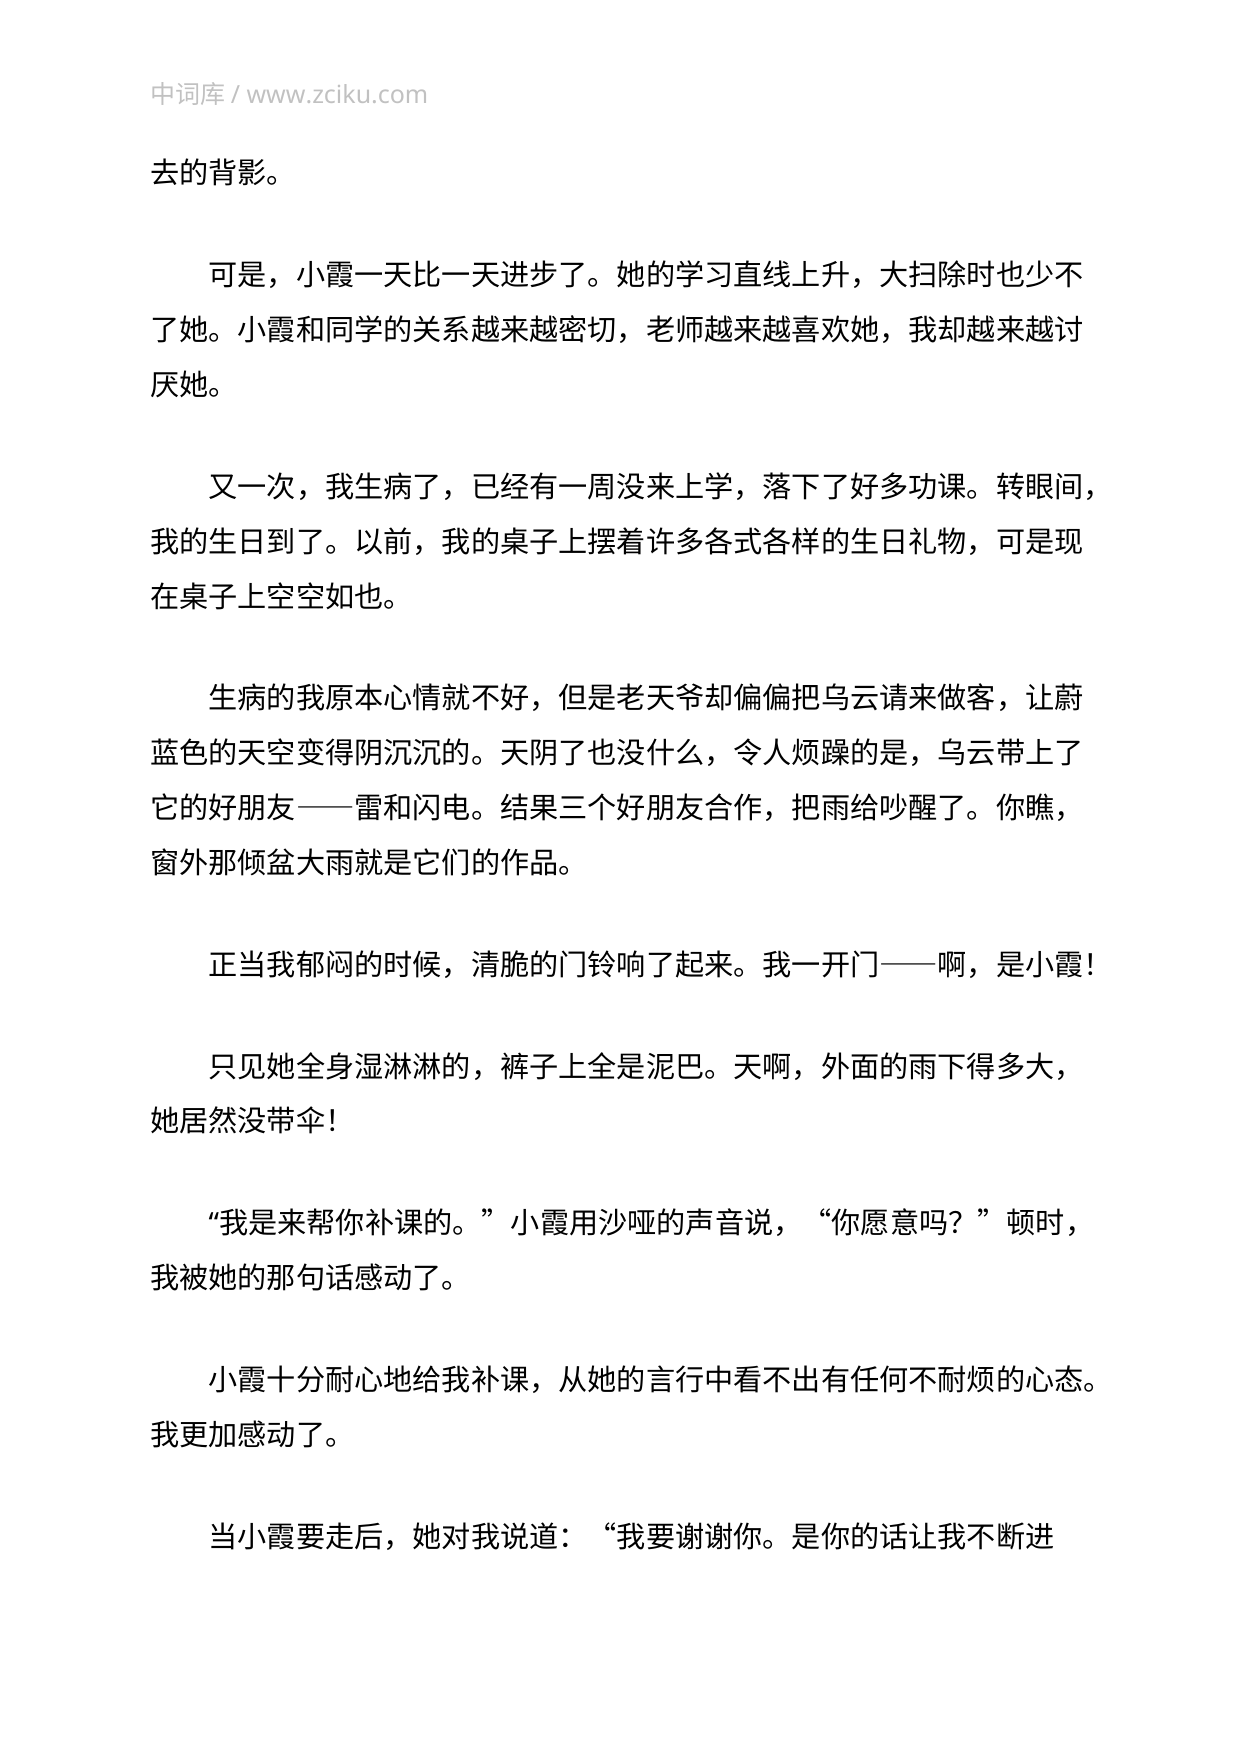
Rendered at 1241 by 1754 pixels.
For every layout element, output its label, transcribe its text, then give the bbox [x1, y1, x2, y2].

text 生病的我原本心情就不好，但是老天爷却偏偏把乌云请来做客，让蔚蓝色的天空变得阴沉沉的。天阴了也没什么，令人烦躁的是，乌云带上了它的好朋友——雷和闪电。结果三个好朋友合作，把雨给吵醒了。你瞧，窗外那倾盆大雨就是它们的作品。 [150, 675, 1090, 882]
text 可是，小霞一天比一天进步了。她的学习直线上升，大扫除时也少不了她。小霞和同学的关系越来越密切，老师越来越喜欢她，我却越来越讨厌她。 [150, 252, 1090, 404]
text 正当我郁闷的时候，清脆的门铃响了起来。我一开门——啊，是小霞！ [150, 941, 1090, 984]
text 只见她全身湿淋淋的，裤子上全是泥巴。天啊，外面的雨下得多大，她居然没带伞！ [150, 1043, 1090, 1140]
text 又一次，我生病了，已经有一周没来上学，落下了好多功课。转眼间，我的生日到了。以前，我的桌子上摆着许多各式各样的生日礼物，可是现在桌子上空空如也。 [150, 463, 1090, 615]
text 小霞十分耐心地给我补课，从她的言行中看不出有任何不耐烦的心态。我更加感动了。 [150, 1357, 1090, 1454]
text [150, 150, 1090, 192]
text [150, 1513, 1090, 1556]
text “我是来帮你补课的。”小霞用沙哑的声音说，“你愿意吗？”顿时，我被她的那句话感动了。 [150, 1200, 1090, 1297]
